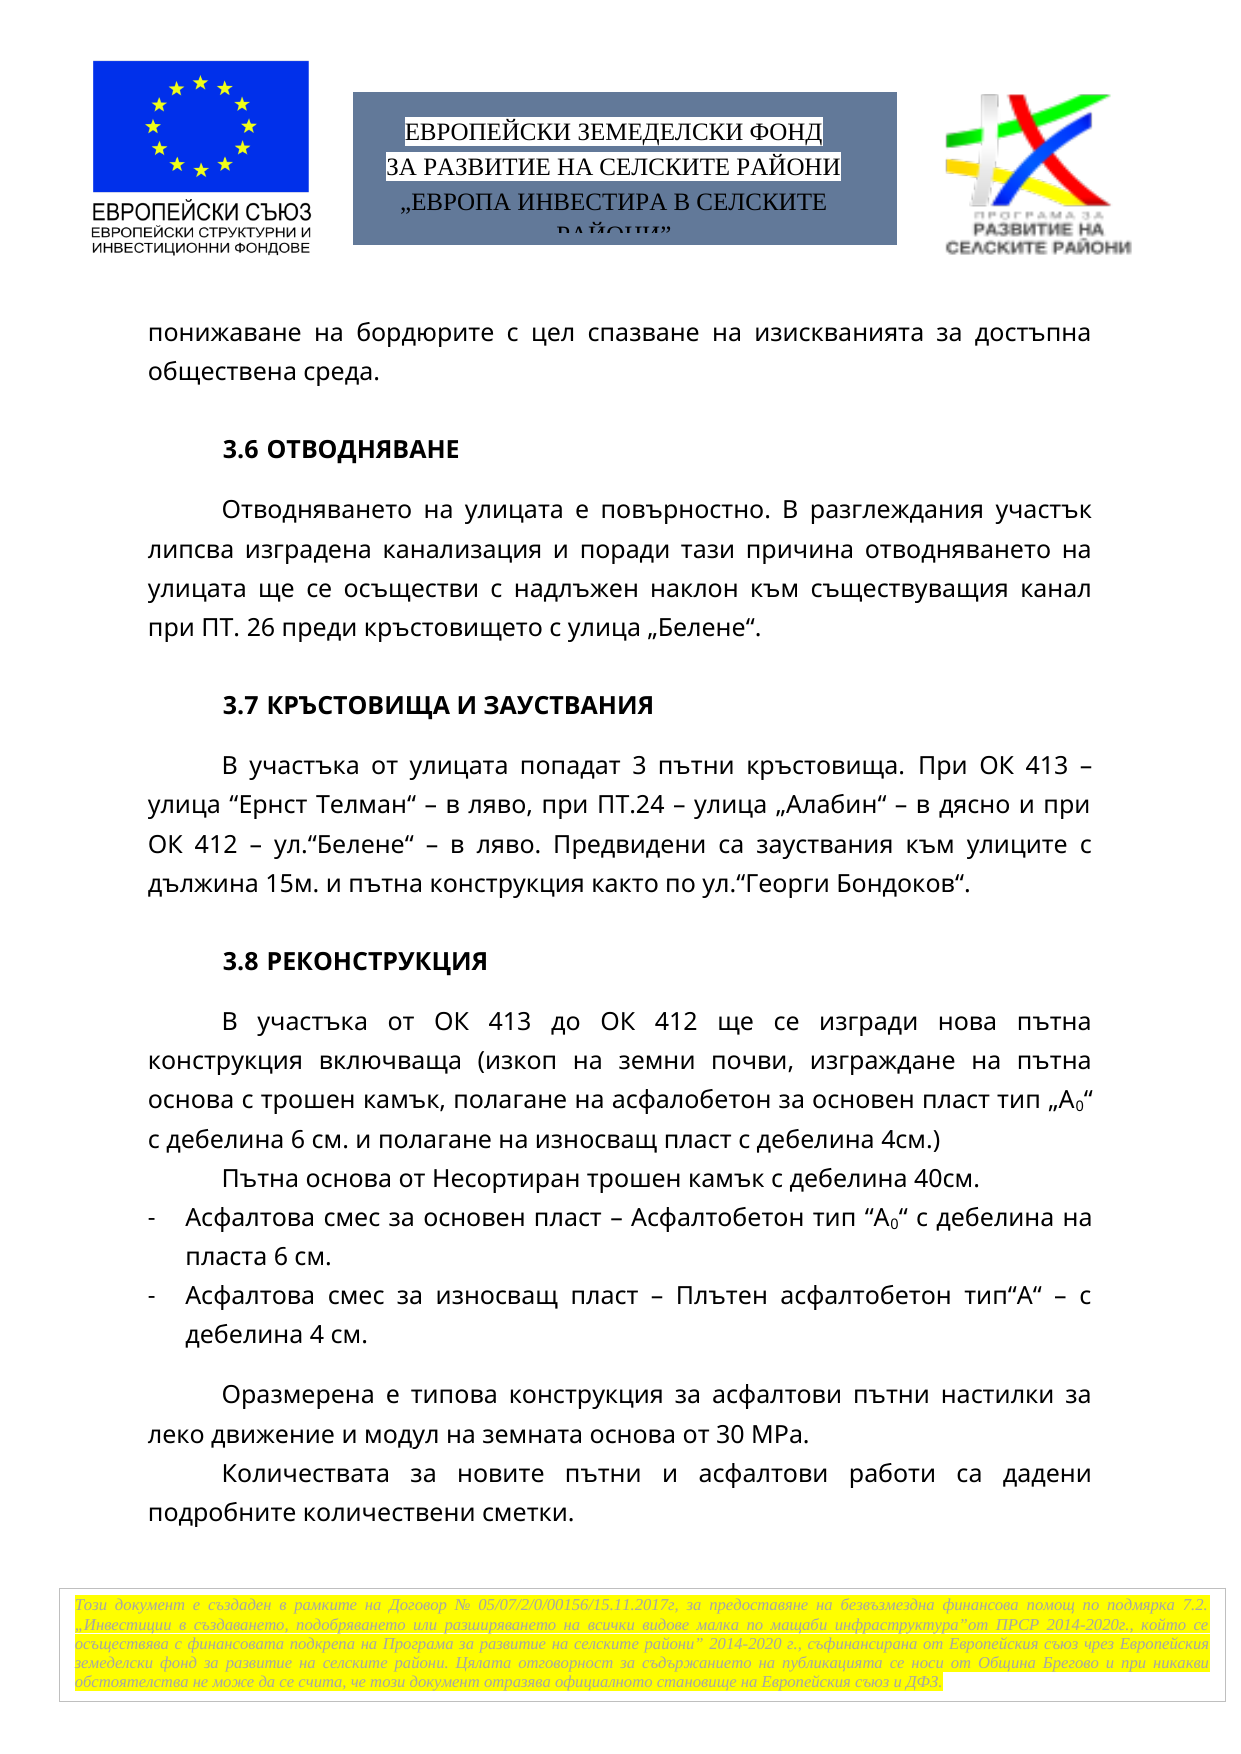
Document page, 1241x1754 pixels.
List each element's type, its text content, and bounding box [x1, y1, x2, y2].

picture [72, 54, 330, 277]
list Асфалтова смес за износващ пласт – Плътен асфалтобетон тип“А“ – с дебелина 4 см. [148, 1278, 1093, 1351]
text Отводняването на улицата е повърностно. В разглеждания участък липсва изградена канализация и поради тази причина отводняването на улицата ще се осъществи с надлъжен наклон към съществуващия канал при ПТ. 26 преди кръстовището с улица „Белене“. [148, 492, 1093, 644]
text Пътна основа от Несортиран трошен камък с дебелина 40см. [148, 1161, 1093, 1194]
list КРЪСТОВИЩА И ЗАУСТВАНИЯ [223, 688, 1093, 722]
text Количествата за новите пътни и асфалтови работи са дадени подробните количествени сметки. [148, 1456, 1093, 1529]
picture [919, 73, 1153, 269]
list Асфалтова смес за основен пласт – Асфалтобетон тип “А0“ с дебелина на пласта 6 см. [148, 1200, 1093, 1273]
text В участъка от ОК 413 до ОК 412 ще се изгради нова пътна конструкция включваща (изкоп на земни почви, изграждане на пътна основа с трошен камък, полагане на асфалобетон за основен пласт тип „А0“ с дебелина 6 см. и полагане на износващ пласт с дебелина 4см.) [148, 1004, 1093, 1155]
list ОТВОДНЯВАНЕ [223, 432, 1093, 466]
text Оразмерена е типова конструкция за асфалтови пътни настилки за леко движение и модул на земната основа от 30 МРа. [148, 1377, 1093, 1450]
text В участъка от улицата попадат 3 пътни кръстовища. При ОК 413 – улица “Ернст Телман“ – в ляво, при ПТ.24 – улица „Алабин“ – в дясно и при ОК 412 – ул.“Белене“ – в ляво. Предвидени са зауствания към улиците с дължина 15м. и пътна конструкция както по ул.“Георги Бондоков“. [148, 748, 1093, 899]
list РЕКОНСТРУКЦИЯ [223, 944, 1093, 978]
